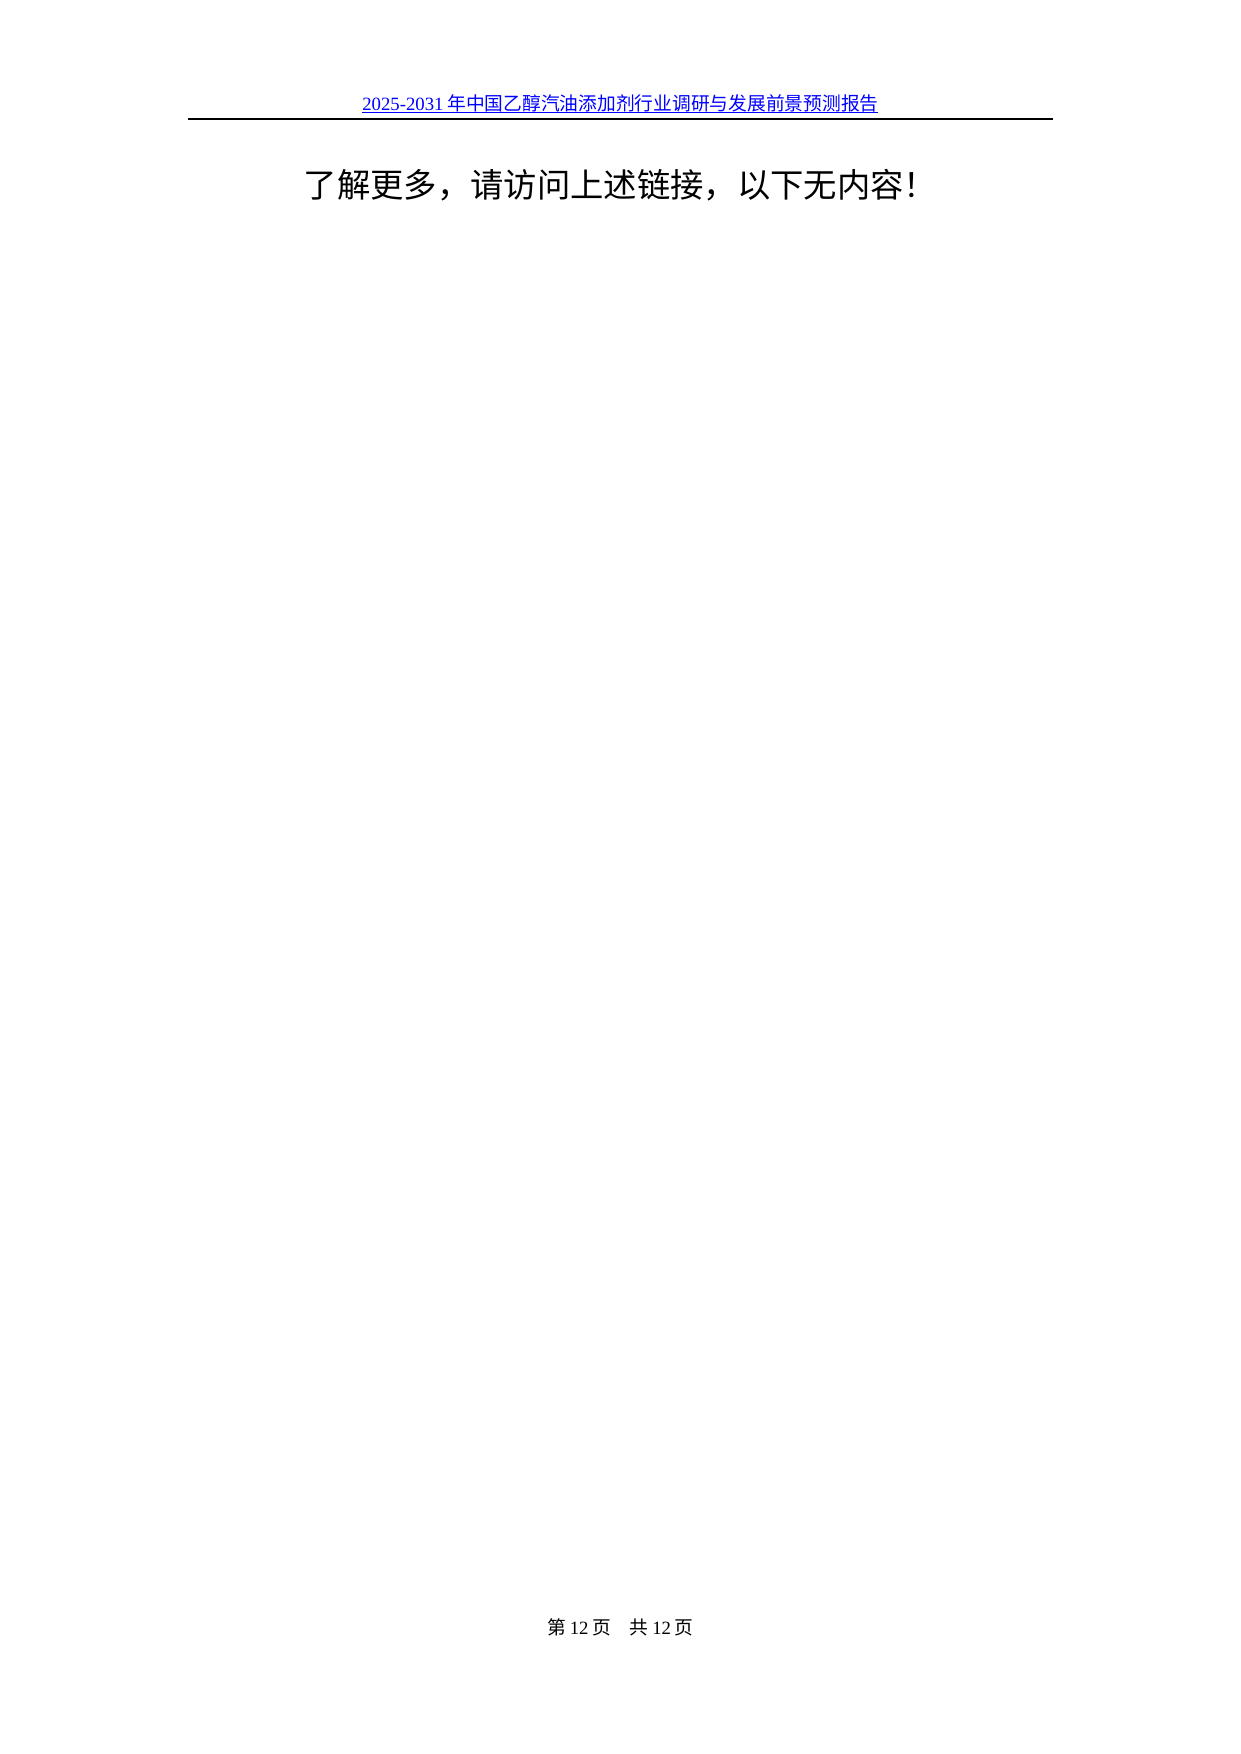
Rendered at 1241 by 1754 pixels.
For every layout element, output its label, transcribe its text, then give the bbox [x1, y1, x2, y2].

title 了解更多，请访问上述链接，以下无内容！ [187, 150, 1053, 215]
